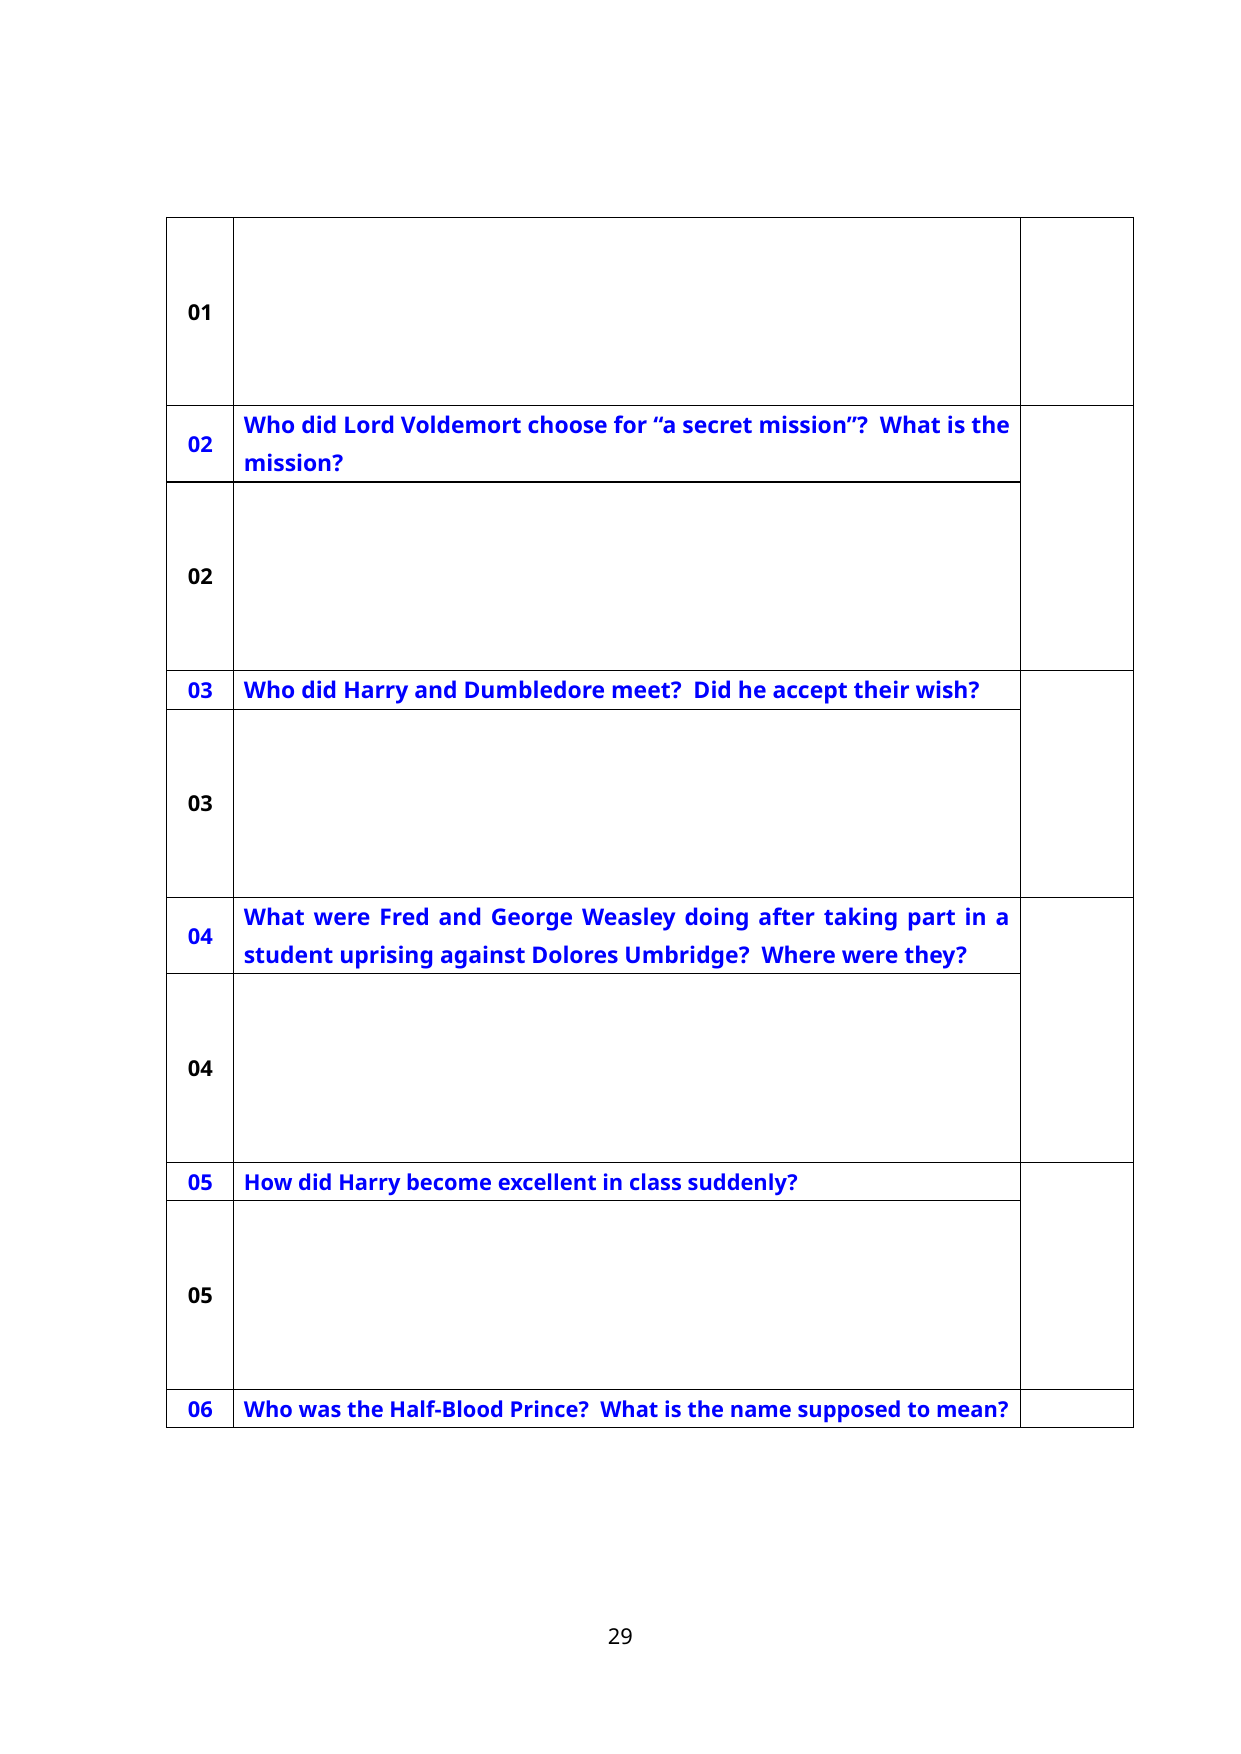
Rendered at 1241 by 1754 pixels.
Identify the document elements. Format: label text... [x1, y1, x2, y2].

table_cell [1021, 898, 1133, 1162]
table_cell [234, 1201, 1020, 1389]
table_cell [234, 974, 1020, 1162]
table_cell [1021, 218, 1133, 405]
table_cell [1021, 1163, 1133, 1389]
table_cell 06 [167, 1390, 233, 1427]
table_cell 05 [167, 1201, 233, 1389]
table_cell [234, 218, 1020, 405]
table_cell 03 [167, 710, 233, 897]
table_cell 02 [167, 406, 233, 481]
table_cell Who was the Half-Blood Prince? What is the name supposed to mean? [234, 1390, 1020, 1427]
table_cell [234, 483, 1020, 670]
table_cell How did Harry become excellent in class suddenly? [234, 1163, 1020, 1200]
table_cell [234, 710, 1020, 897]
table_cell 04 [167, 898, 233, 973]
table_cell Who did Harry and Dumbledore meet? Did he accept their wish? [234, 671, 1020, 708]
table_cell 03 [167, 671, 233, 708]
table_cell 04 [167, 974, 233, 1162]
table_cell [1021, 406, 1133, 670]
table_cell Who did Lord Voldemort choose for “a secret mission”? What is the mission? [234, 406, 1020, 481]
table_cell [1021, 1390, 1133, 1427]
table_cell 05 [167, 1163, 233, 1200]
table_cell 01 [167, 218, 233, 405]
table_cell 02 [167, 483, 233, 670]
table_cell What were Fred and George Weasley doing after taking part in a student uprising against Dolores Umbridge? Where were they? [234, 898, 1020, 973]
table_cell [1021, 671, 1133, 897]
